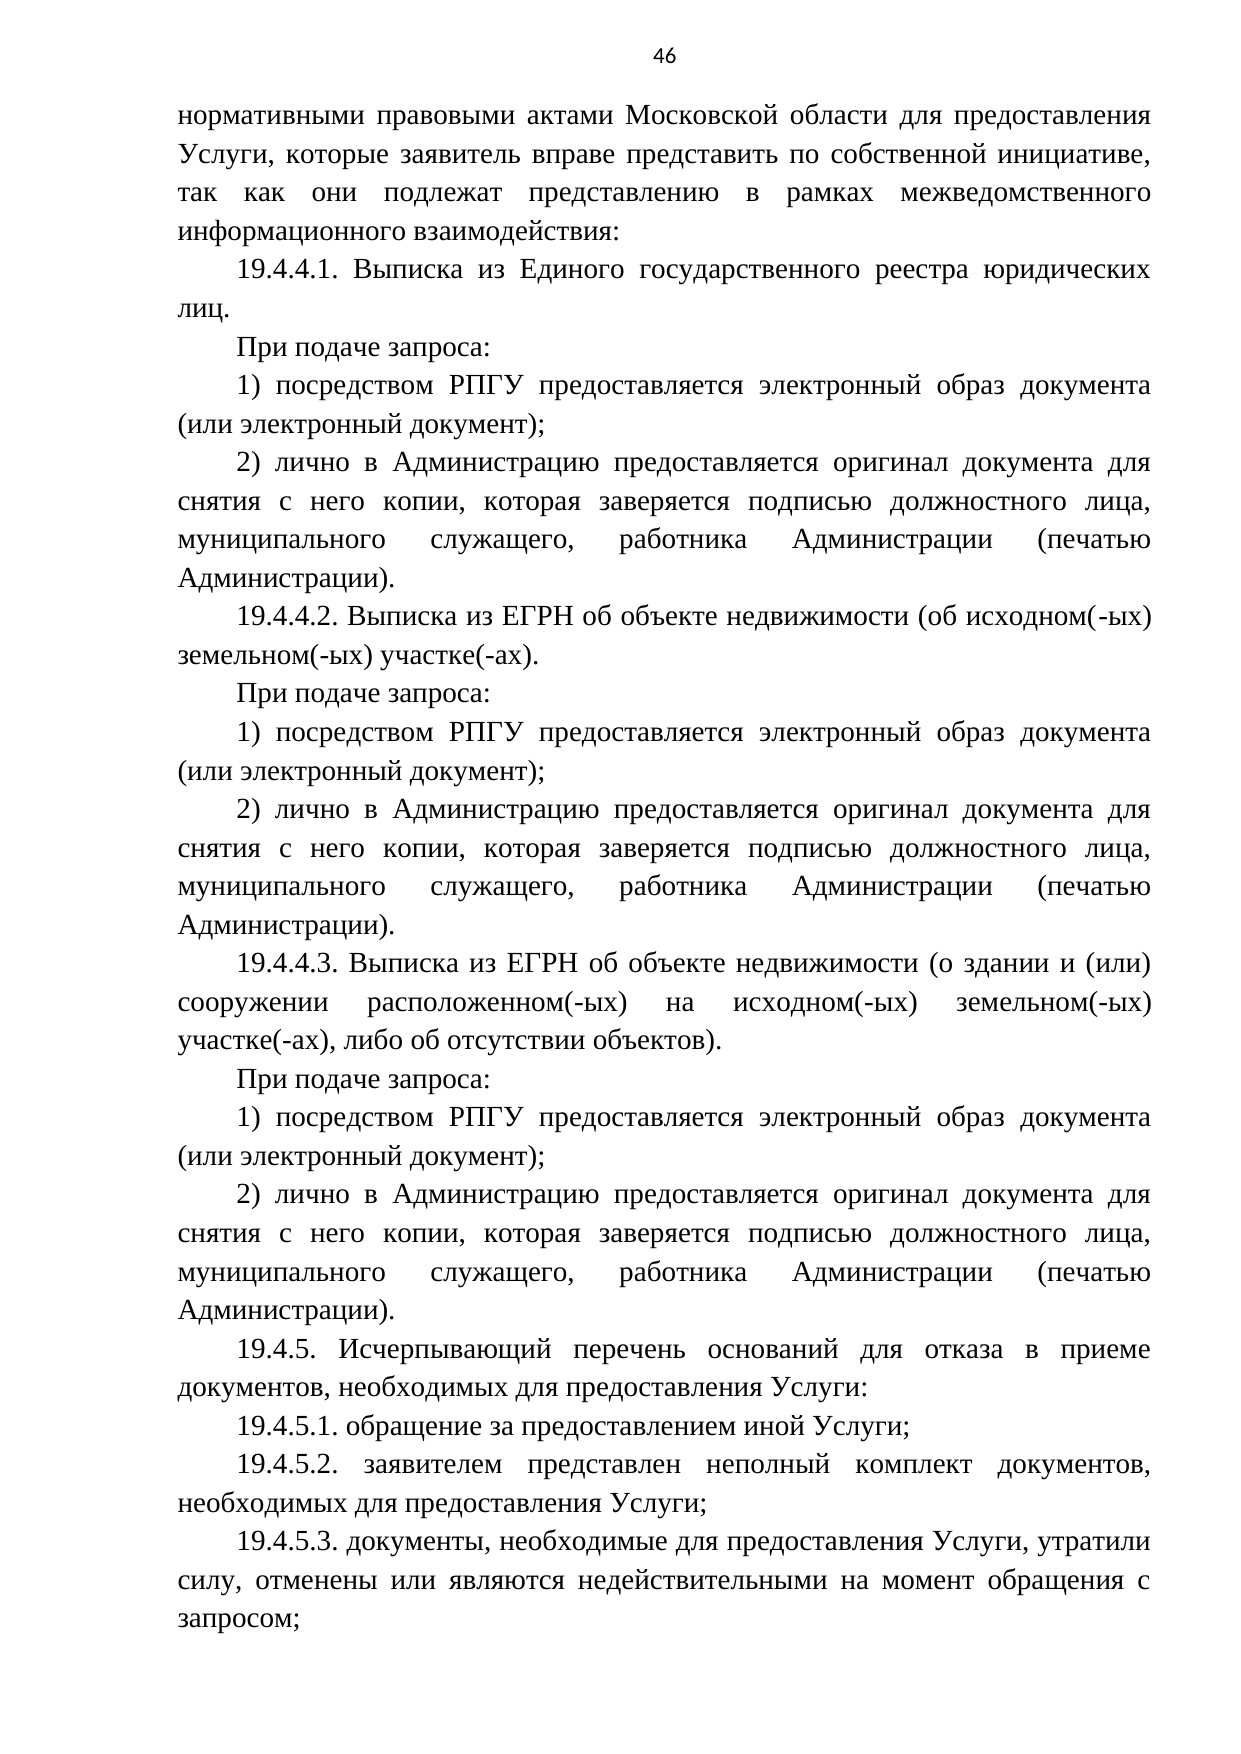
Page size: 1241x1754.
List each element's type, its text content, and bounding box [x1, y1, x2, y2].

text 19.4.5.2. заявителем представлен неполный комплект документов, необходимых для предоставления Услуги; [177, 1446, 1152, 1518]
text 1) посредством РПГУ предоставляется электронный образ документа (или электронный документ); [177, 367, 1152, 439]
text 19.4.4.3. Выписка из ЕГРН об объекте недвижимости (о здании и (или) сооружении расположенном(⁠-⁠ых) на исходном(⁠-⁠ых) земельном(⁠-⁠ых) участке(⁠-⁠ах), либо об отсутствии объектов). [177, 945, 1152, 1056]
text 19.4.5.3. документы, необходимые для предоставления Услуги, утратили силу, отменены или являются недействительными на момент обращения с запросом; [177, 1523, 1152, 1634]
text При подаче запроса: [177, 1061, 1152, 1094]
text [177, 97, 1152, 247]
text 19.4.4.2. Выписка из ЕГРН об объекте недвижимости (об исходном(⁠-⁠ых) земельном(⁠-⁠ых) участке(⁠-⁠ах). [177, 598, 1152, 671]
text 19.4.5.1. обращение за предоставлением иной Услуги; [177, 1408, 1152, 1441]
text При подаче запроса: [177, 676, 1152, 709]
text При подаче запроса: [177, 329, 1152, 362]
text 1) посредством РПГУ предоставляется электронный образ документа (или электронный документ); [177, 714, 1152, 786]
text 19.4.5. Исчерпывающий перечень оснований для отказа в приеме документов, необходимых для предоставления Услуги: [177, 1331, 1152, 1403]
text 19.4.4.1. Выписка из Единого государственного реестра юридических лиц. [177, 252, 1152, 324]
text 1) посредством РПГУ предоставляется электронный образ документа (или электронный документ); [177, 1099, 1152, 1172]
